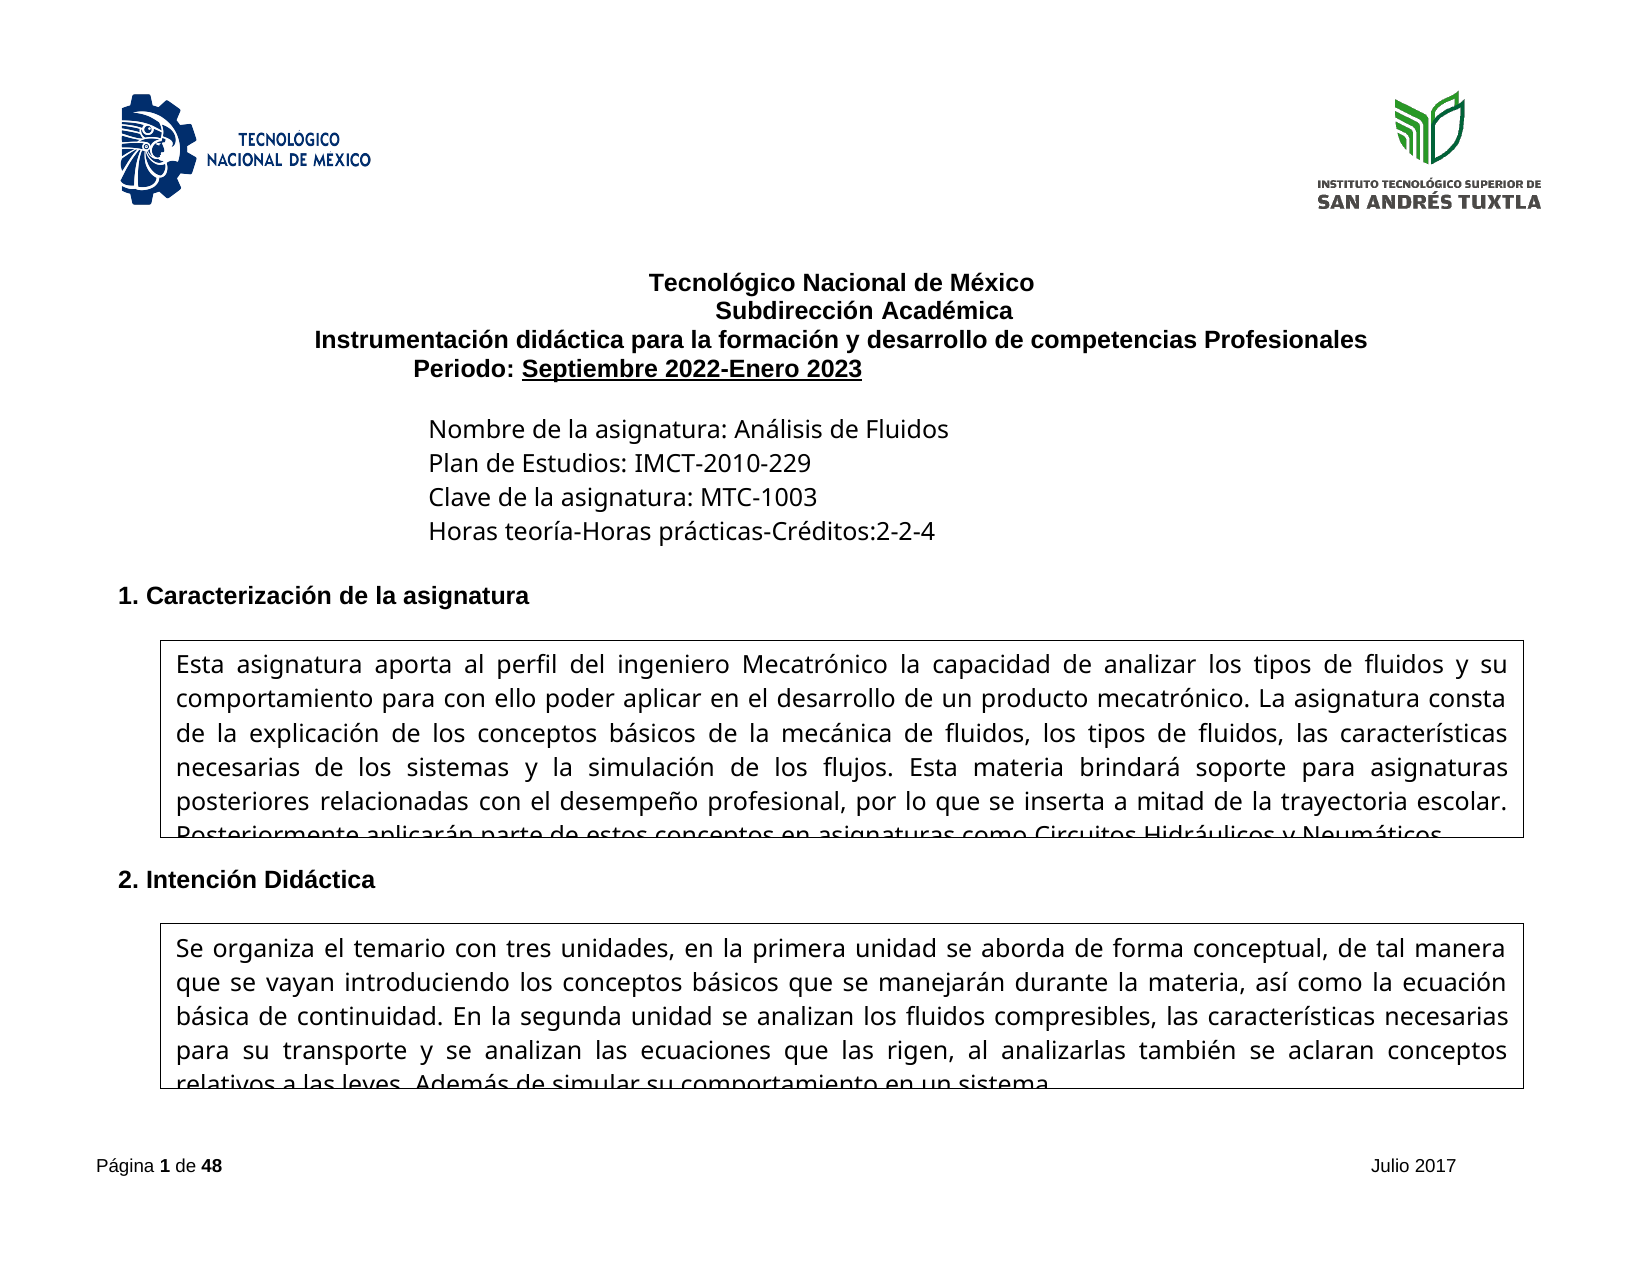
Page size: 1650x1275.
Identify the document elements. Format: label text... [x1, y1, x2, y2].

text Tecnológico Nacional de México Subdirección Académica [648, 268, 1036, 325]
text Nombre de la asignatura: Análisis de Fluidos Plan de Estudios: IMCT-2010-229 [428, 412, 968, 480]
text Instrumentación didáctica para la formación y desarrollo de competencias Profesionales Periodo: Septiembre 2022-Enero 2023 [314, 325, 1370, 383]
text Clave de la asignatura: MTC-1003 [428, 480, 1581, 514]
picture [1318, 90, 1541, 209]
list Intención Didáctica [118, 865, 1581, 894]
list Caracterización de la asignatura [118, 581, 1581, 610]
picture [111, 90, 380, 209]
text Horas teoría-Horas prácticas-Créditos:2-2-4 [428, 514, 1581, 548]
